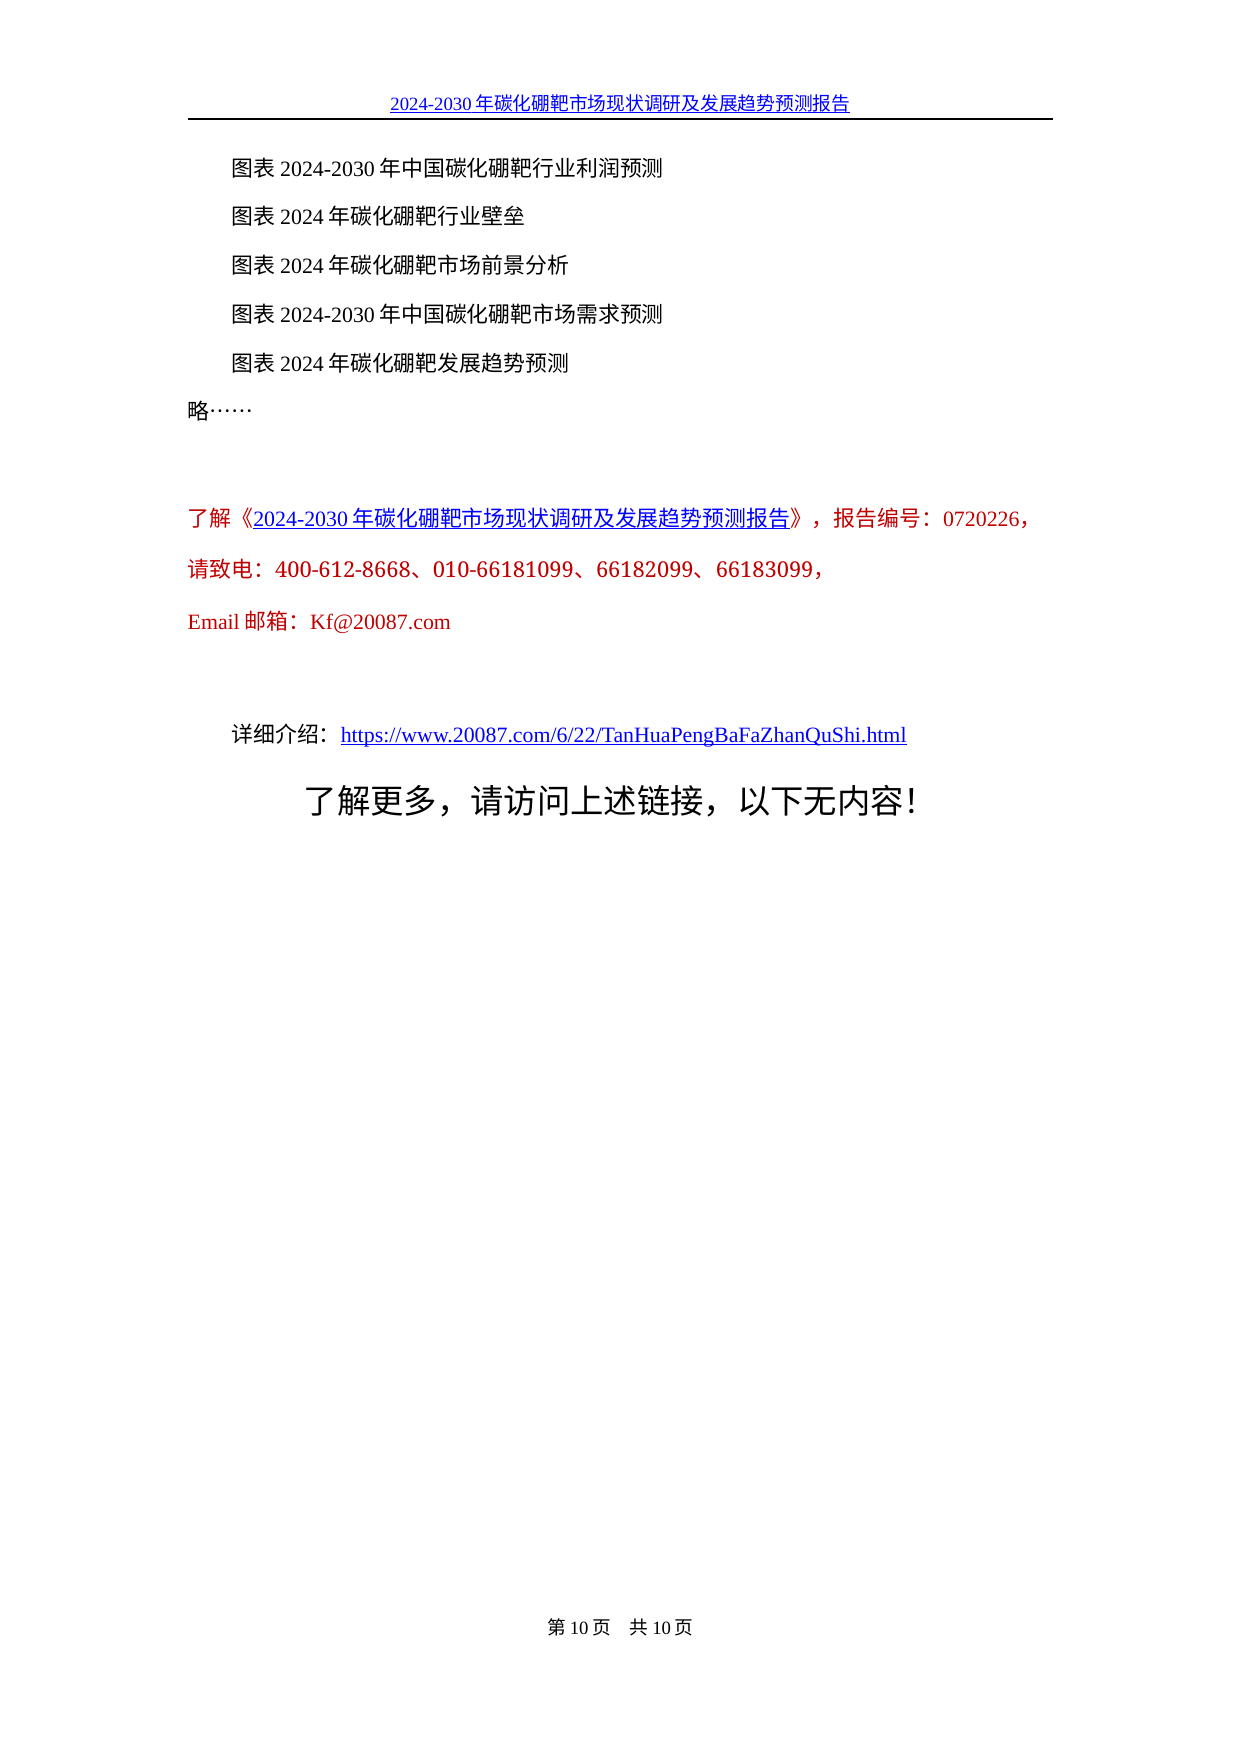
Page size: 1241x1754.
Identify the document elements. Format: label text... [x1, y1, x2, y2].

text Email邮箱：Kf@20087.com [187, 603, 1053, 636]
title 了解更多，请访问上述链接，以下无内容！ [187, 766, 1053, 831]
text 请致电：400-612-8668、010-66181099、66182099、66183099， [187, 552, 1053, 584]
text 详细介绍：https://www.20087.com/6/22/TanHuaPengBaFaZhanQuShi.html [187, 716, 1053, 749]
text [187, 150, 1053, 426]
text 了解《2024-2030年碳化硼靶市场现状调研及发展趋势预测报告》，报告编号：0720226， [187, 500, 1053, 533]
